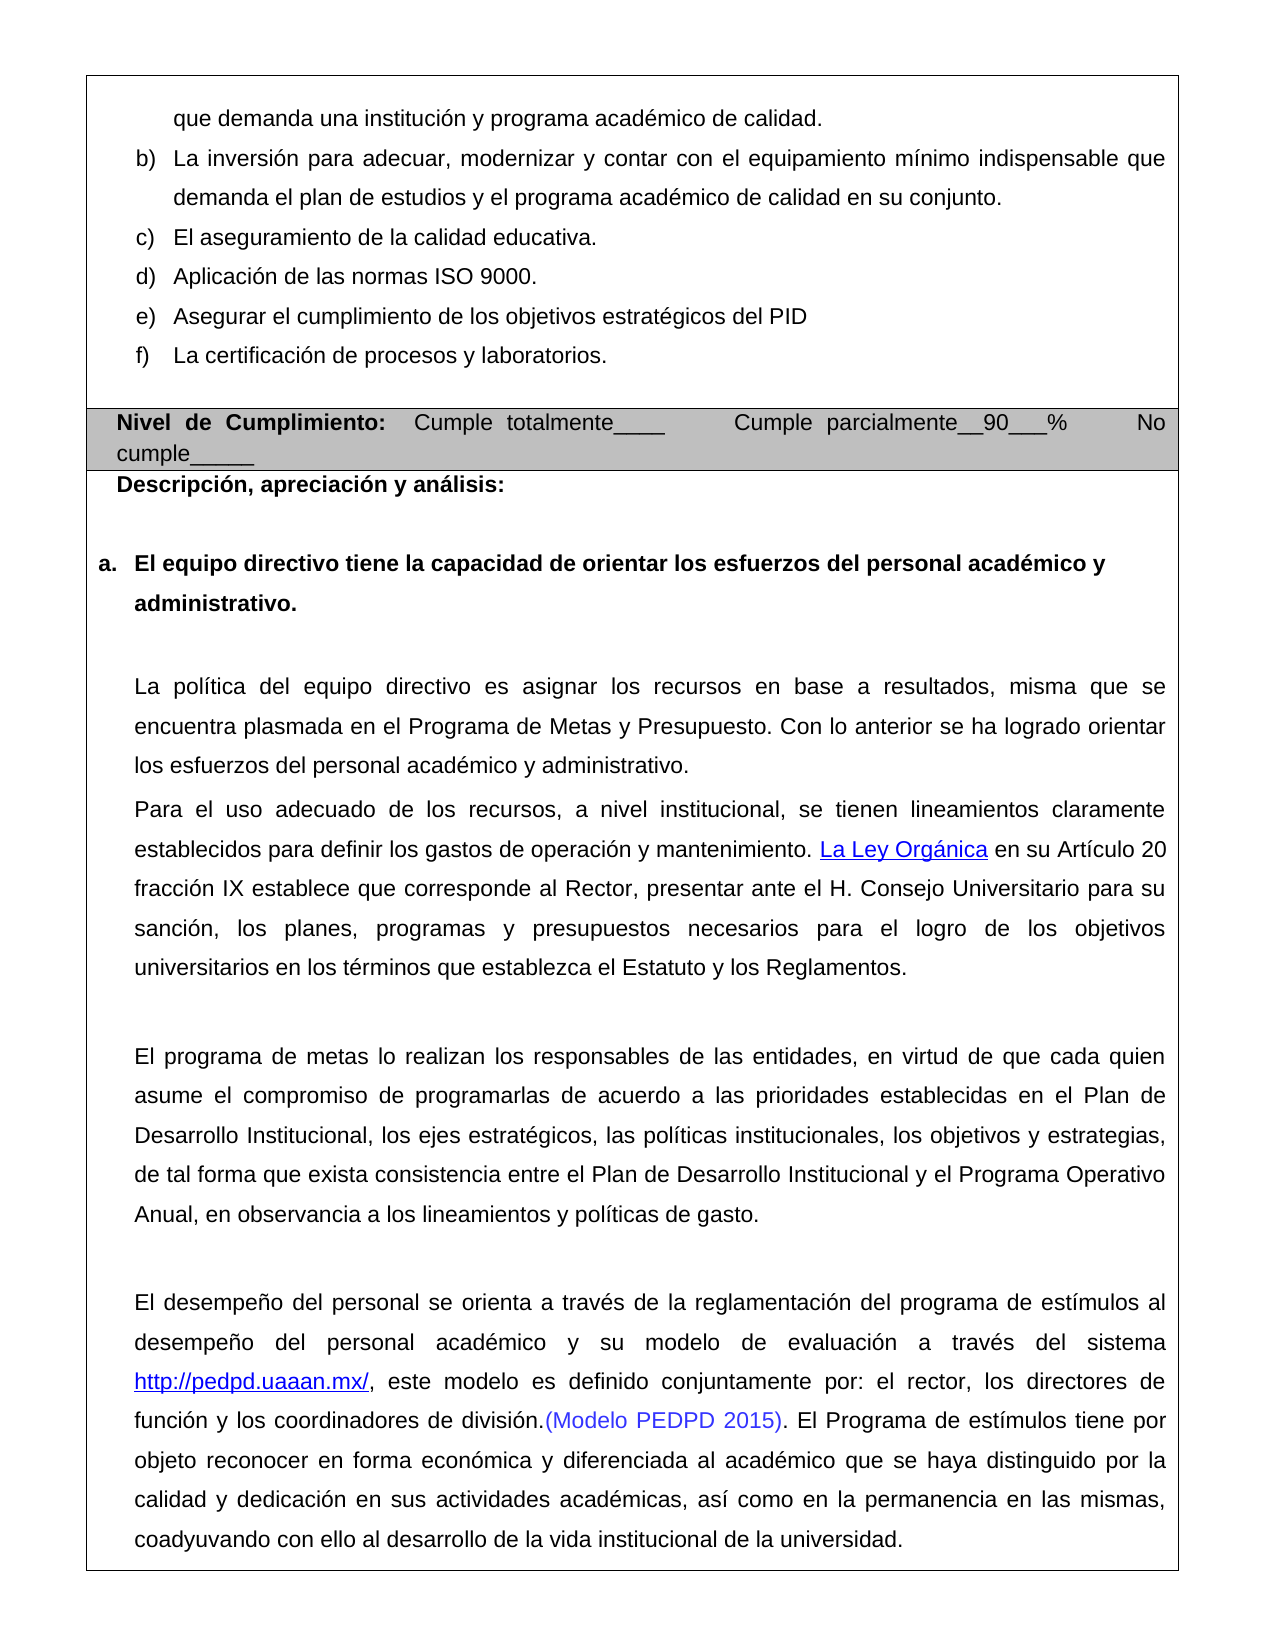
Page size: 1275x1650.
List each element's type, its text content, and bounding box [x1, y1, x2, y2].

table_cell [87, 76, 1178, 408]
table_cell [87, 471, 1178, 1570]
table_cell Nivel de Cumplimiento: Cumple totalmente____ Cumple parcialmente__90___% No cumple_____ [87, 409, 1178, 470]
